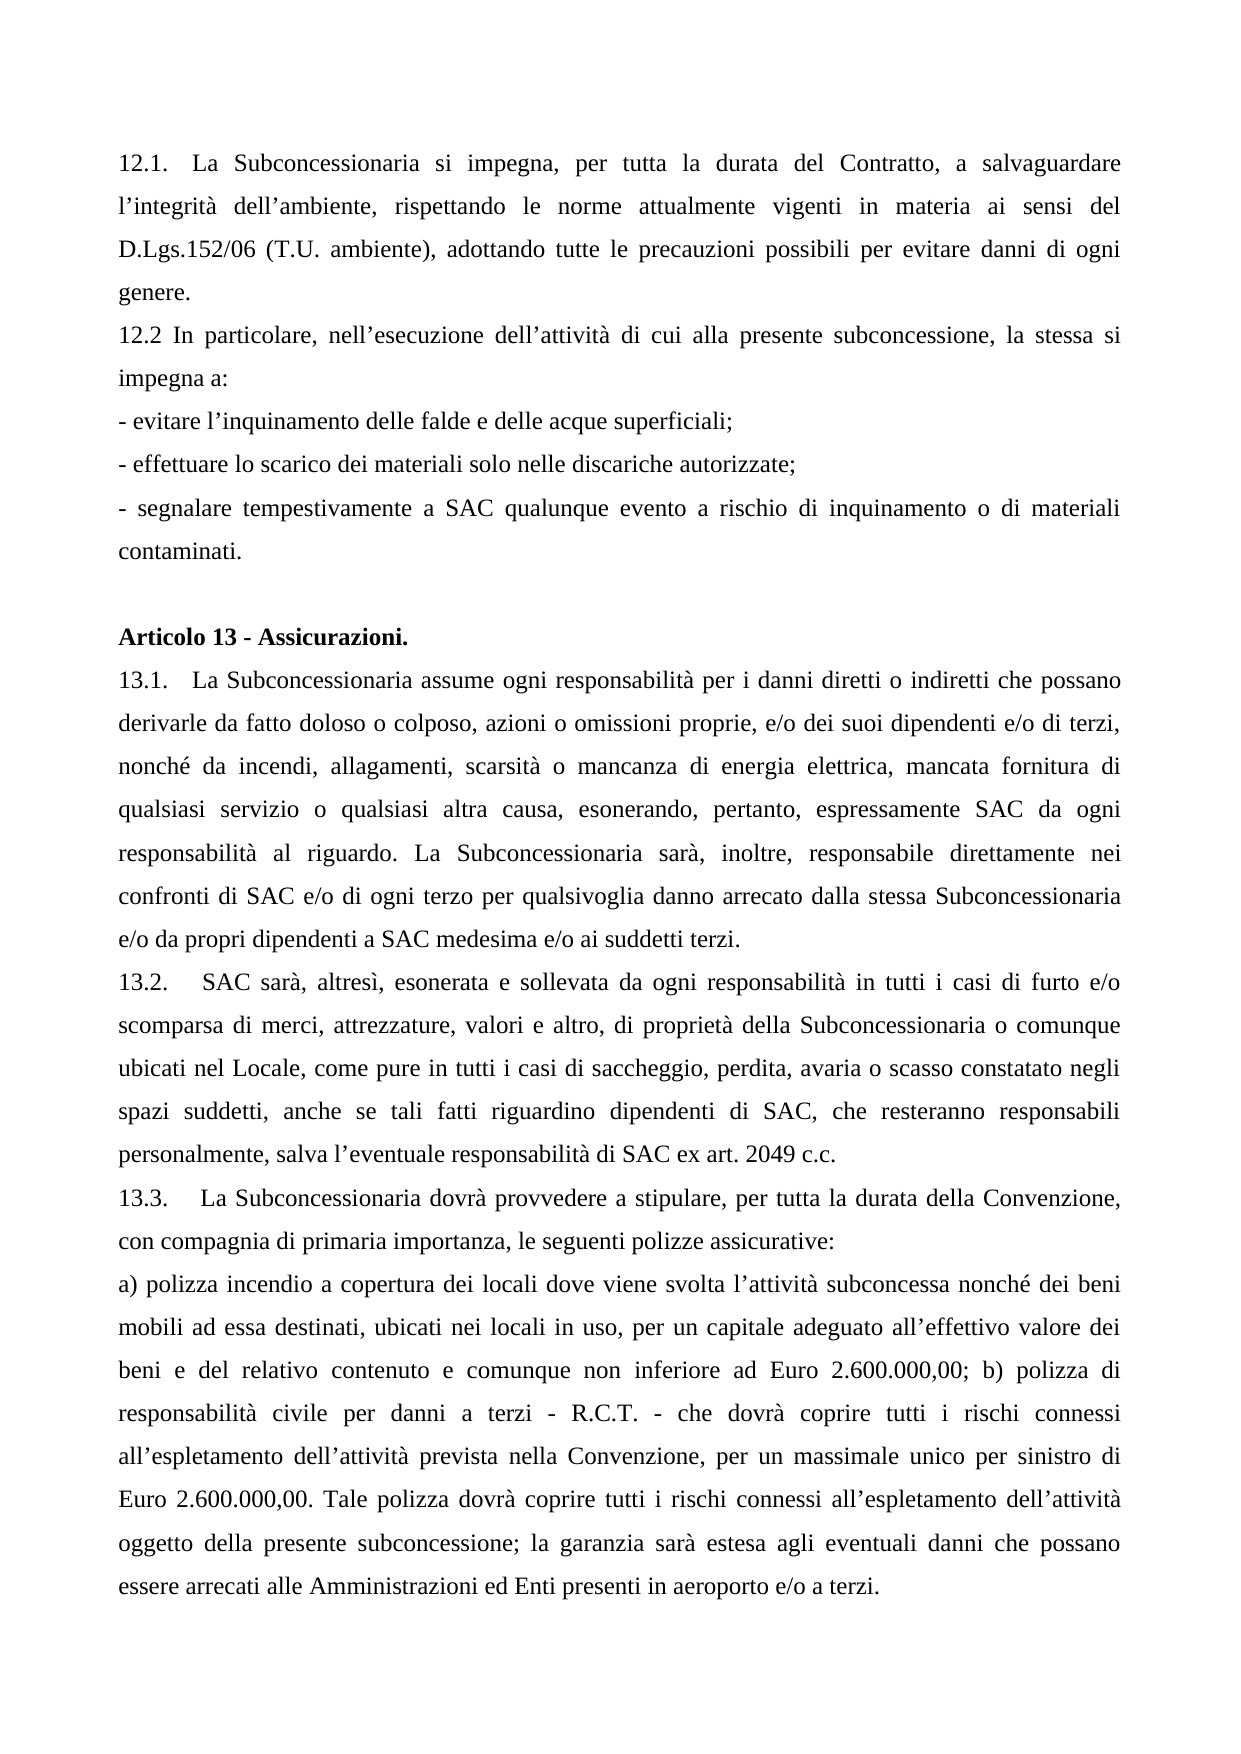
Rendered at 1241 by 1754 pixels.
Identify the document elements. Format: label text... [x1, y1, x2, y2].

text 12.2 In particolare, nell’esecuzione dell’attività di cui alla presente subconcessione, la stessa si impegna a: [118, 320, 1122, 392]
text 12.1. La Subconcessionaria si impegna, per tutta la durata del Contratto, a salvaguardare l’integrità dell’ambiente, rispettando le norme attualmente vigenti in materia ai sensi del D.Lgs.152/06 (T.U. ambiente), adottando tutte le precauzioni possibili per evitare danni di ogni genere. [118, 148, 1122, 306]
text a) polizza incendio a copertura dei locali dove viene svolta l’attività subconcessa nonché dei beni mobili ad essa destinati, ubicati nei locali in uso, per un capitale adeguato all’effettivo valore dei beni e del relativo contenuto e comunque non inferiore ad Euro 2.600.000,00; b) polizza di responsabilità civile per danni a terzi - R.C.T. - che dovrà coprire tutti i rischi connessi all’espletamento dell’attività prevista nella Convenzione, per un massimale unico per sinistro di Euro 2.600.000,00. Tale polizza dovrà coprire tutti i rischi connessi all’espletamento dell’attività oggetto della presente subconcessione; la garanzia sarà estesa agli eventuali danni che possano essere arrecati alle Amministrazioni ed Enti presenti in aeroporto e/o a terzi. [118, 1269, 1122, 1599]
text - effettuare lo scarico dei materiali solo nelle discariche autorizzate; [118, 449, 1122, 478]
text - evitare l’inquinamento delle falde e delle acque superficiali; [118, 406, 1122, 435]
text - segnalare tempestivamente a SAC qualunque evento a rischio di inquinamento o di materiali contaminati. [118, 493, 1122, 564]
text 13.2. SAC sarà, altresì, esonerata e sollevata da ogni responsabilità in tutti i casi di furto e/o scomparsa di merci, attrezzature, valori e altro, di proprietà della Subconcessionaria o comunque ubicati nel Locale, come pure in tutti i casi di saccheggio, perdita, avaria o scasso constatato negli spazi suddetti, anche se tali fatti riguardino dipendenti di SAC, che resteranno responsabili personalmente, salva l’eventuale responsabilità di SAC ex art. 2049 c.c. [118, 967, 1122, 1168]
text Articolo 13 - Assicurazioni. [118, 622, 1122, 651]
text 13.3. La Subconcessionaria dovrà provvedere a stipulare, per tutta la durata della Convenzione, con compagnia di primaria importanza, le seguenti polizze assicurative: [118, 1183, 1122, 1254]
text 13.1. La Subconcessionaria assume ogni responsabilità per i danni diretti o indiretti che possano derivarle da fatto doloso o colposo, azioni o omissioni proprie, e/o dei suoi dipendenti e/o di terzi, nonché da incendi, allagamenti, scarsità o mancanza di energia elettrica, mancata fornitura di qualsiasi servizio o qualsiasi altra causa, esonerando, pertanto, espressamente SAC da ogni responsabilità al riguardo. La Subconcessionaria sarà, inoltre, responsabile direttamente nei confronti di SAC e/o di ogni terzo per qualsivoglia danno arrecato dalla stessa Subconcessionaria e/o da propri dipendenti a SAC medesima e/o ai suddetti terzi. [118, 665, 1122, 953]
